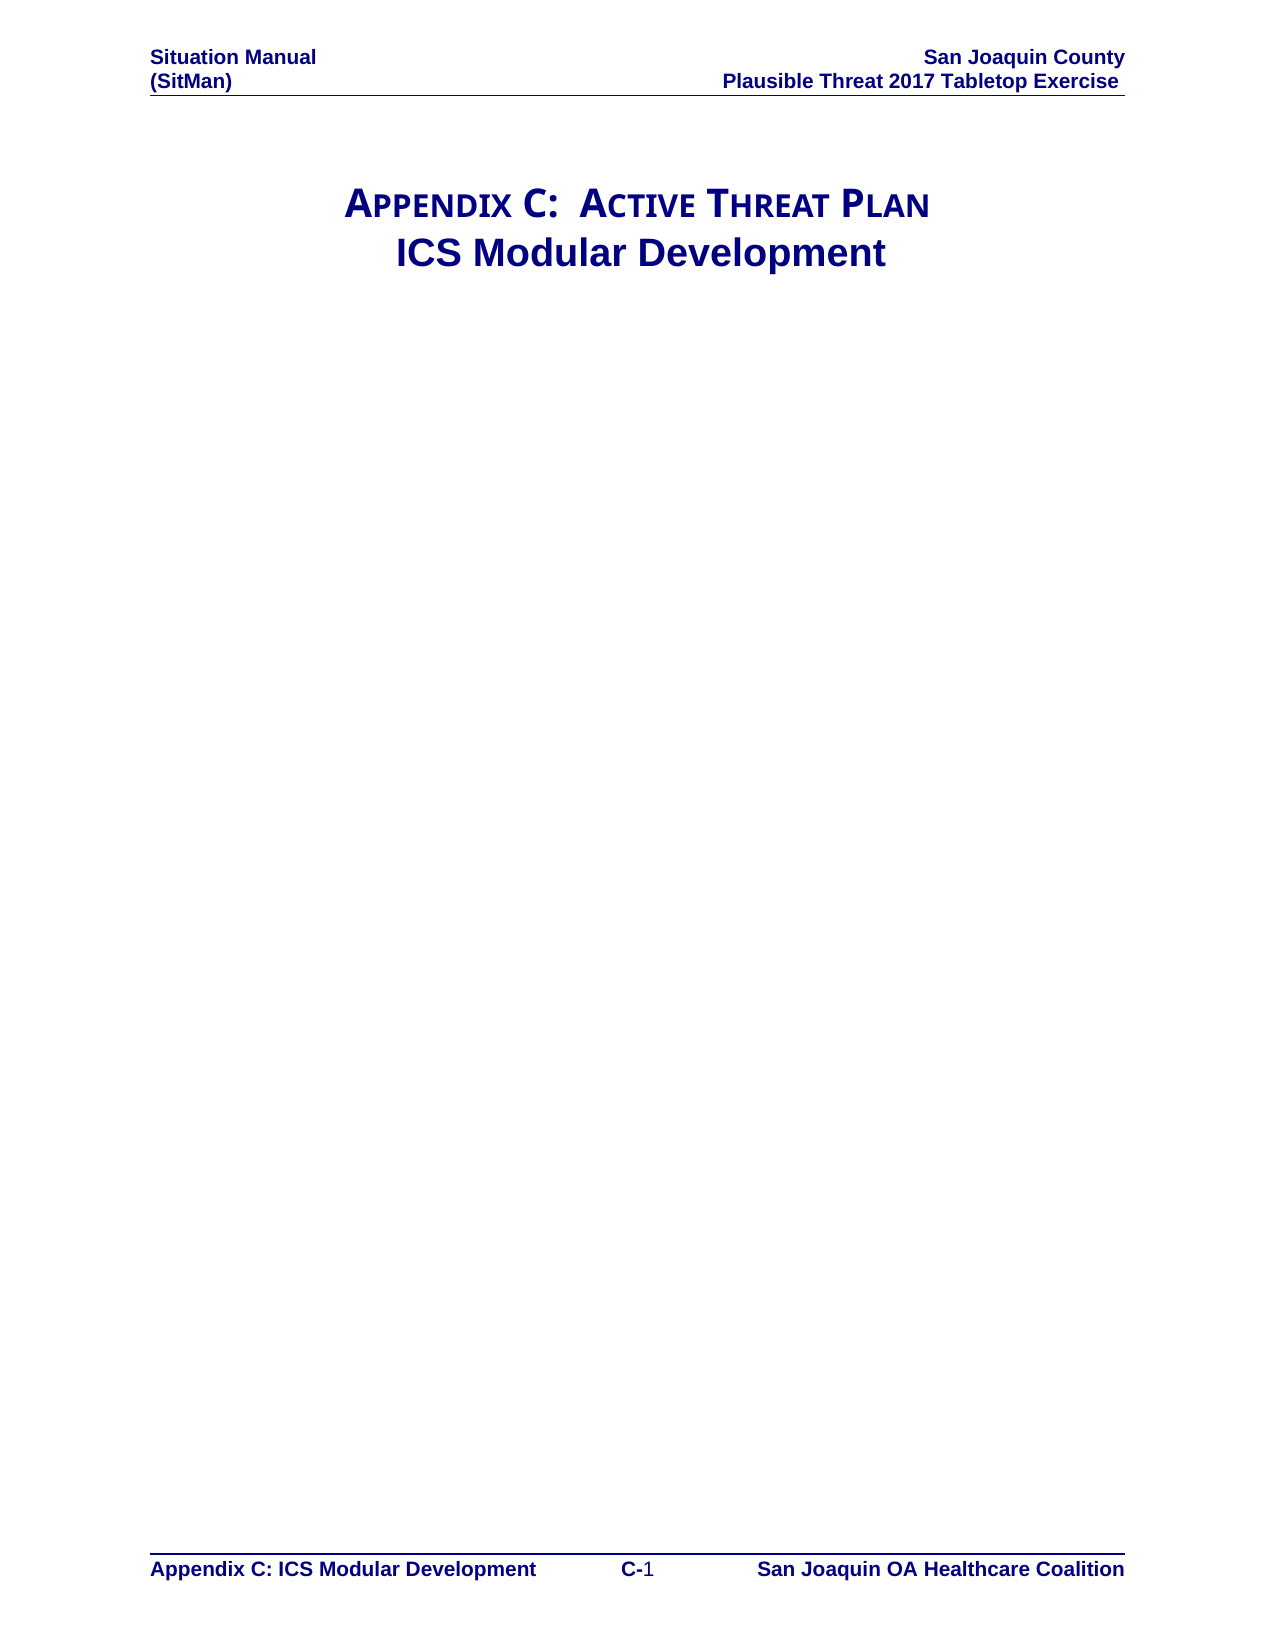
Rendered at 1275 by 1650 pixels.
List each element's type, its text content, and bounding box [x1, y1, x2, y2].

subtitle Appendix C: Active Threat Plan [150, 175, 1125, 229]
text ICS Modular Development [150, 229, 1125, 274]
